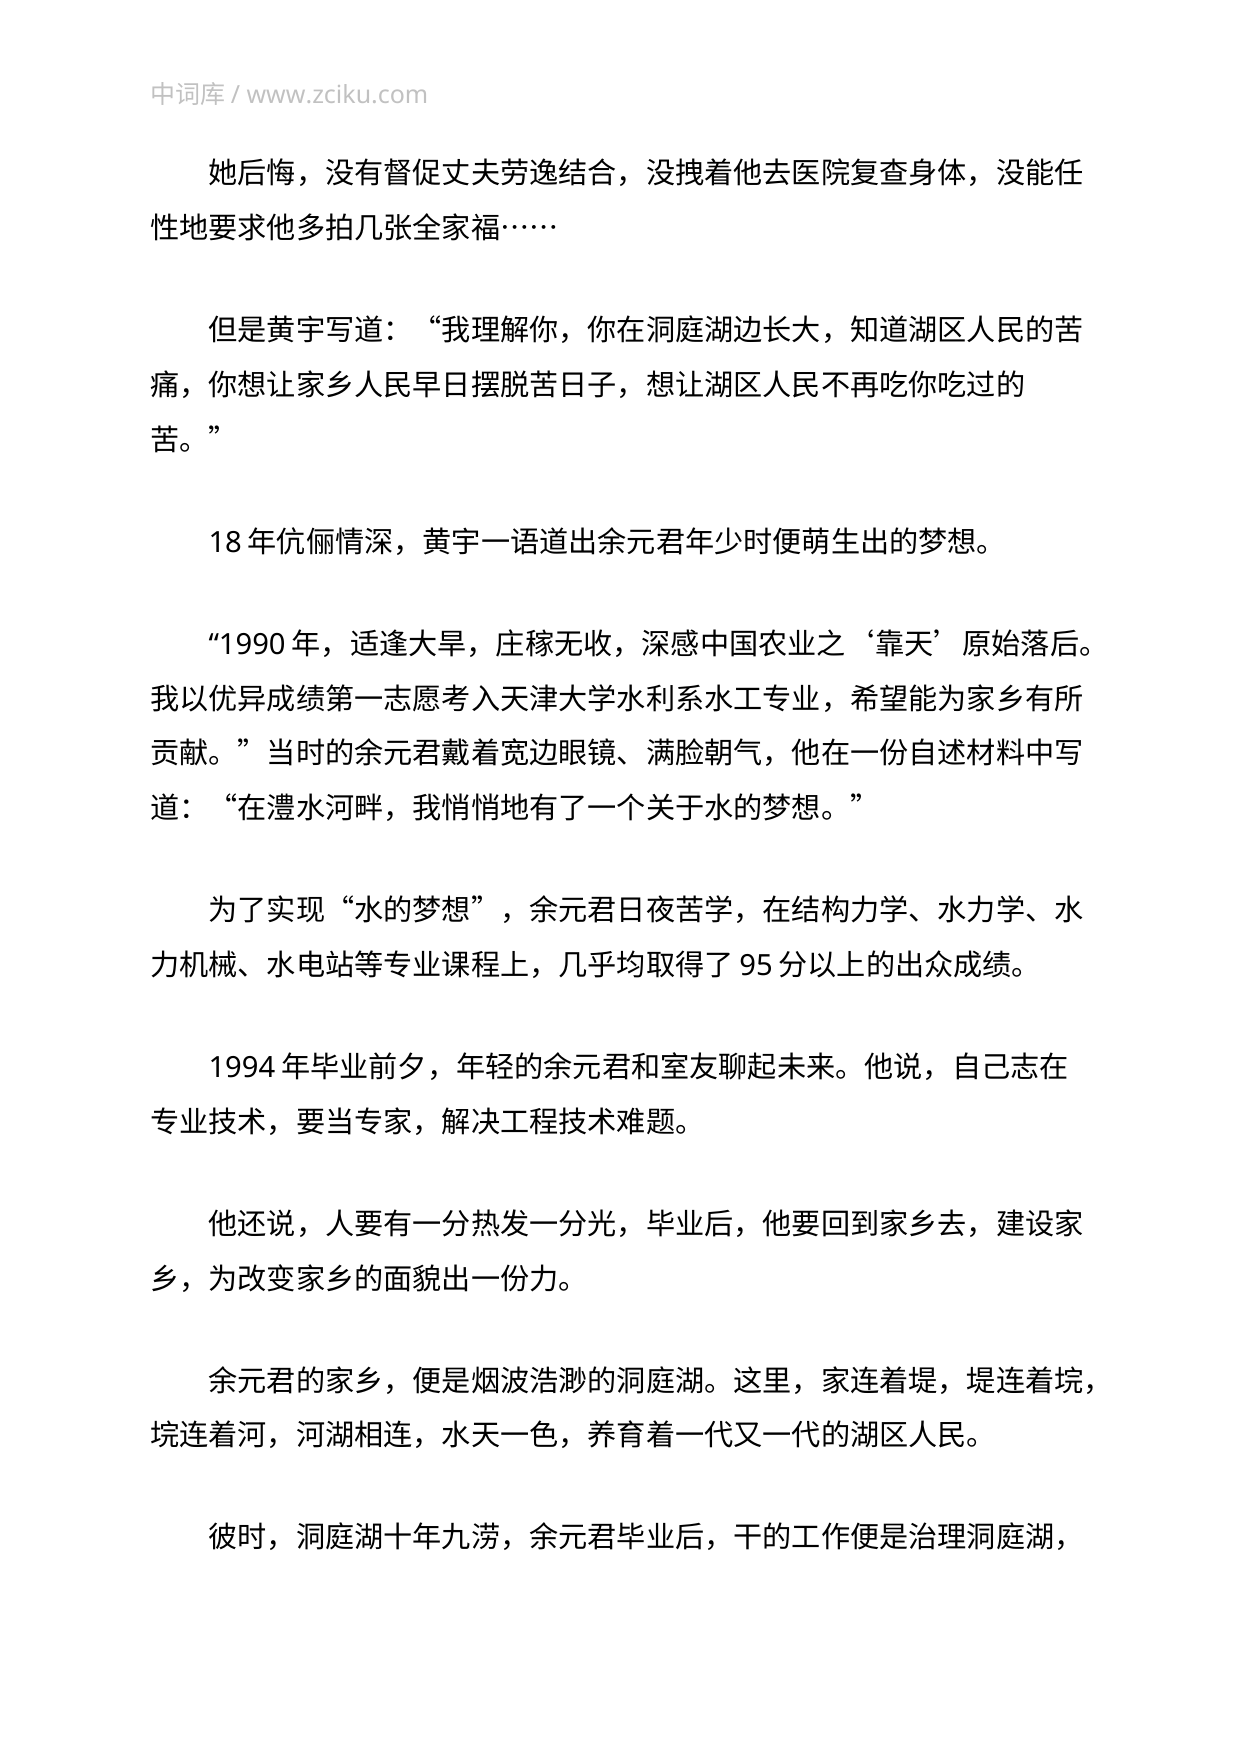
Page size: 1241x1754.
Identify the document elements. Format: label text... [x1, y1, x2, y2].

text 他还说，人要有一分热发一分光，毕业后，他要回到家乡去，建设家乡，为改变家乡的面貌出一份力。 [150, 1200, 1090, 1298]
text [150, 1514, 1090, 1556]
text 但是黄宇写道：“我理解你，你在洞庭湖边长大，知道湖区人民的苦痛，你想让家乡人民早日摆脱苦日子，想让湖区人民不再吃你吃过的苦。” [150, 307, 1090, 459]
text 1994年毕业前夕，年轻的余元君和室友聊起未来。他说，自己志在专业技术，要当专家，解决工程技术难题。 [150, 1044, 1090, 1141]
text 余元君的家乡，便是烟波浩渺的洞庭湖。这里，家连着堤，堤连着垸，垸连着河，河湖相连，水天一色，养育着一代又一代的湖区人民。 [150, 1357, 1090, 1454]
text 18年伉俪情深，黄宇一语道出余元君年少时便萌生出的梦想。 [150, 518, 1090, 561]
text 为了实现“水的梦想”，余元君日夜苦学，在结构力学、水力学、水力机械、水电站等专业课程上，几乎均取得了95分以上的出众成绩。 [150, 887, 1090, 984]
text 她后悔，没有督促丈夫劳逸结合，没拽着他去医院复查身体，没能任性地要求他多拍几张全家福…… [150, 150, 1090, 247]
text “1990年，适逢大旱，庄稼无收，深感中国农业之‘靠天’原始落后。我以优异成绩第一志愿考入天津大学水利系水工专业，希望能为家乡有所贡献。”当时的余元君戴着宽边眼镜、满脸朝气，他在一份自述材料中写道：“在澧水河畔，我悄悄地有了一个关于水的梦想。” [150, 620, 1090, 827]
